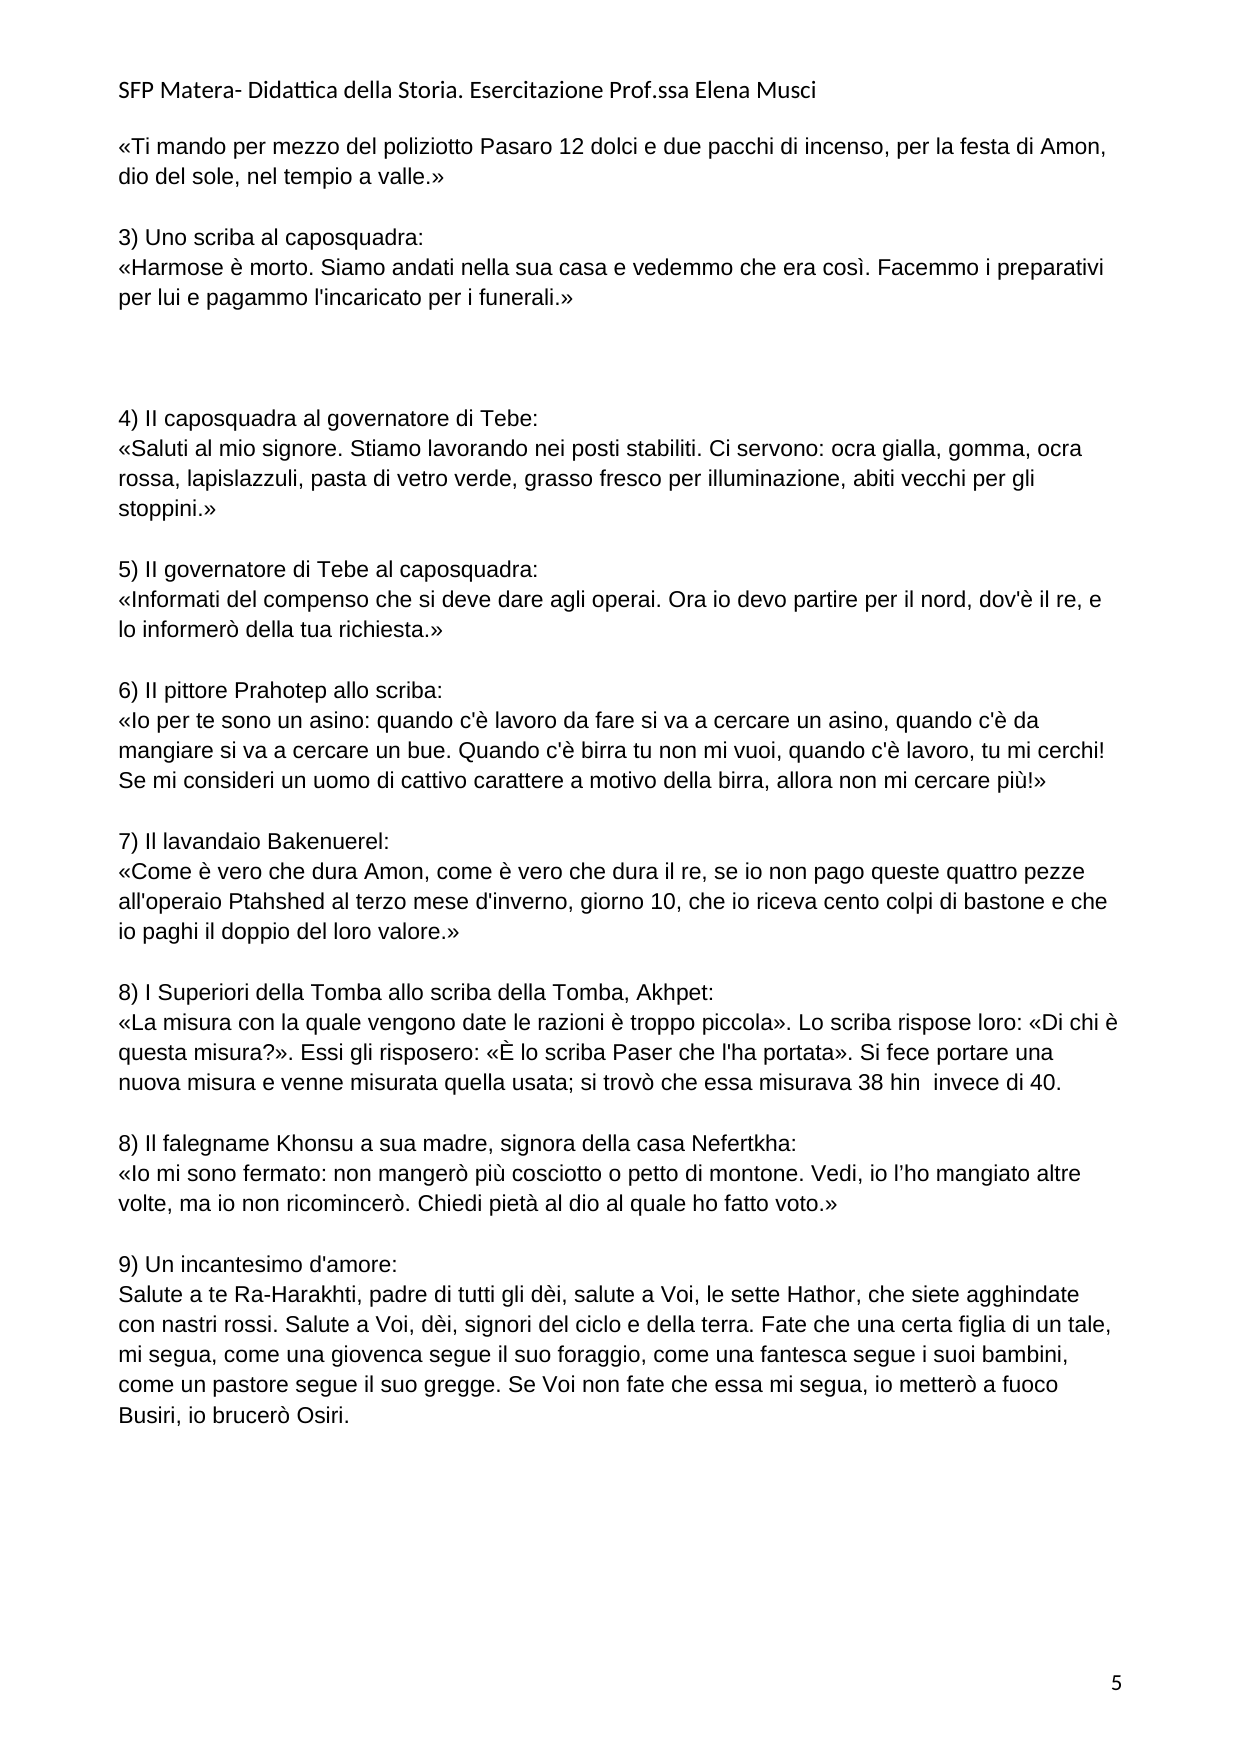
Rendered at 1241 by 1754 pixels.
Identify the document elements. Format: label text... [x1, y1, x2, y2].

text 7) Il lavandaio Bakenuerel: [118, 828, 1122, 854]
text «Come è vero che dura Amon, come è vero che dura il re, se io non pago queste quattro pezze all'operaio Ptahshed al terzo mese d'inverno, giorno 10, che io riceva cento colpi di bastone e che io paghi il doppio del loro valore.» [118, 858, 1122, 945]
text «Saluti al mio signore. Stiamo lavorando nei posti stabiliti. Ci servono: ocra gialla, gomma, ocra rossa, lapislazzuli, pasta di vetro verde, grasso fresco per illuminazione, abiti vecchi per gli stoppini.» [118, 435, 1122, 522]
text «Io per te sono un asino: quando c'è lavoro da fare si va a cercare un asino, quando c'è da mangiare si va a cercare un bue. Quando c'è birra tu non mi vuoi, quando c'è lavoro, tu mi cerchi! Se mi consideri un uomo di cattivo carattere a motivo della birra, allora non mi cercare più!» [118, 707, 1122, 794]
text «La misura con la quale vengono date le razioni è troppo piccola». Lo scriba rispose loro: «Di chi è questa misura?». Essi gli risposero: «È lo scriba Paser che l'ha portata». Si fece portare una nuova misura e venne misurata quella usata; si trovò che essa misurava 38 hin invece di 40. [118, 1009, 1122, 1096]
text 6) II pittore Prahotep allo scriba: [118, 677, 1122, 703]
text «Ti mando per mezzo del poliziotto Pasaro 12 dolci e due pacchi di incenso, per la festa di Amon, dio del sole, nel tempio a valle.» [118, 133, 1122, 189]
text «Harmose è morto. Siamo andati nella sua casa e vedemmo che era così. Facemmo i preparativi per lui e pagammo l'incaricato per i funerali.» [118, 254, 1122, 310]
text 3) Uno scriba al caposquadra: [118, 223, 1122, 250]
text 8) Il falegname Khonsu a sua madre, signora della casa Nefertkha: [118, 1130, 1122, 1156]
text Salute a te Ra-Harakhti, padre di tutti gli dèi, salute a Voi, le sette Hathor, che siete agghindate con nastri rossi. Salute a Voi, dèi, signori del ciclo e della terra. Fate che una certa figlia di un tale, mi segua, come una giovenca segue il suo foraggio, come una fantesca segue i suoi bambini, come un pastore segue il suo gregge. Se Voi non fate che essa mi segua, io metterò a fuoco Busiri, io brucerò Osiri. [118, 1281, 1122, 1428]
text 8) I Superiori della Tomba allo scriba della Tomba, Akhpet: [118, 979, 1122, 1005]
text 5) II governatore di Tebe al caposquadra: [118, 556, 1122, 582]
text «Io mi sono fermato: non mangerò più cosciotto o petto di montone. Vedi, io l’ho mangiato altre volte, ma io non ricomincerò. Chiedi pietà al dio al quale ho fatto voto.» [118, 1160, 1122, 1217]
text 4) II caposquadra al governatore di Tebe: [118, 405, 1122, 431]
text 9) Un incantesimo d'amore: [118, 1251, 1122, 1277]
text «Informati del compenso che si deve dare agli operai. Ora io devo partire per il nord, dov'è il re, e lo informerò della tua richiesta.» [118, 586, 1122, 643]
